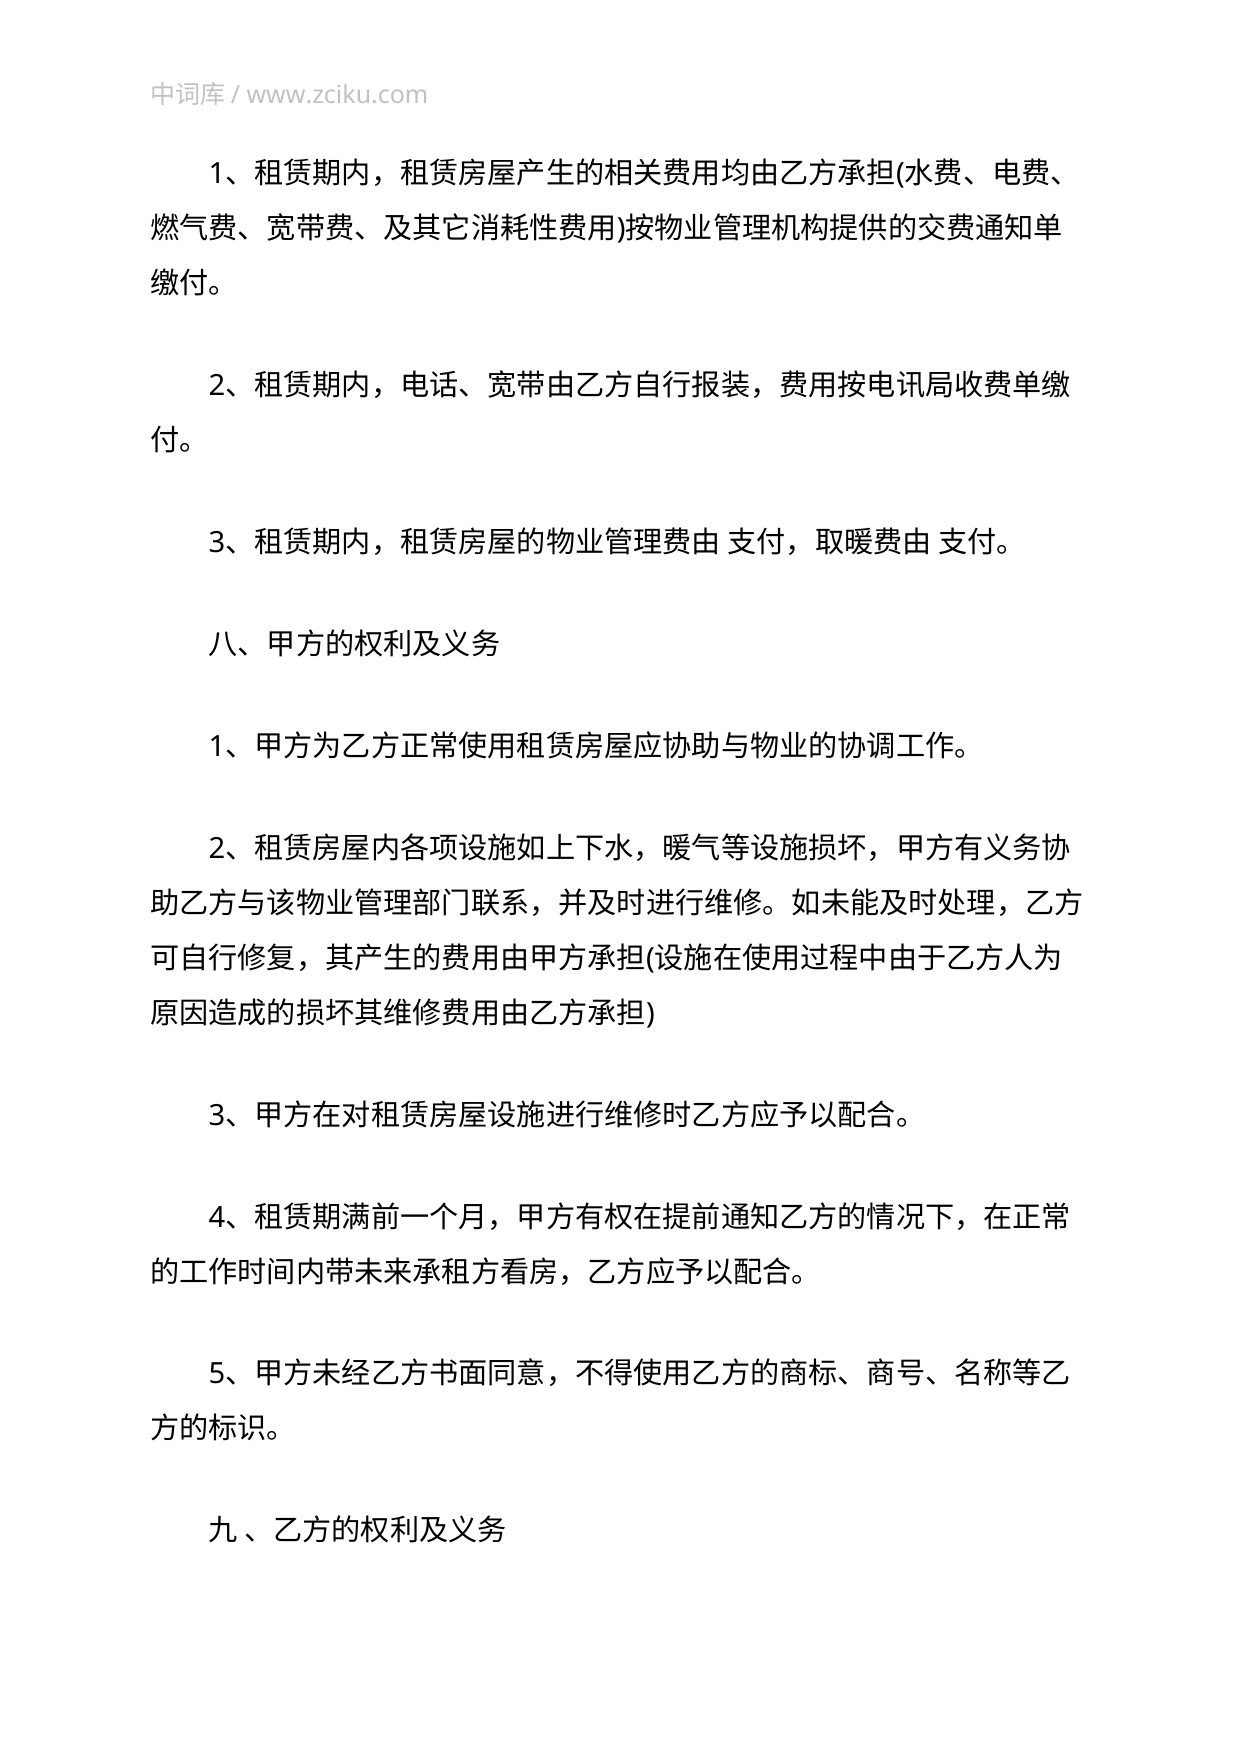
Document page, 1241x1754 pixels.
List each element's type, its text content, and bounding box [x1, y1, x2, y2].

text 九 、乙方的权利及义务 [150, 1507, 1090, 1549]
text 5、甲方未经乙方书面同意，不得使用乙方的商标、商号、名称等乙方的标识。 [150, 1350, 1090, 1447]
text 1、甲方为乙方正常使用租赁房屋应协助与物业的协调工作。 [150, 722, 1090, 765]
text 4、租赁期满前一个月，甲方有权在提前通知乙方的情况下，在正常的工作时间内带未来承租方看房，乙方应予以配合。 [150, 1193, 1090, 1290]
text 八、甲方的权利及义务 [150, 621, 1090, 663]
text 3、甲方在对租赁房屋设施进行维修时乙方应予以配合。 [150, 1091, 1090, 1133]
text 2、租赁房屋内各项设施如上下水，暖气等设施损坏，甲方有义务协助乙方与该物业管理部门联系，并及时进行维修。如未能及时处理，乙方可自行修复，其产生的费用由甲方承担(设施在使用过程中由于乙方人为原因造成的损坏其维修费用由乙方承担) [150, 824, 1090, 1032]
text 3、租赁期内，租赁房屋的物业管理费由 支付，取暖费由 支付。 [150, 518, 1090, 561]
text 2、租赁期内，电话、宽带由乙方自行报装，费用按电讯局收费单缴付。 [150, 362, 1090, 459]
text 1、租赁期内，租赁房屋产生的相关费用均由乙方承担(水费、电费、燃气费、宽带费、及其它消耗性费用)按物业管理机构提供的交费通知单缴付。 [150, 150, 1090, 302]
